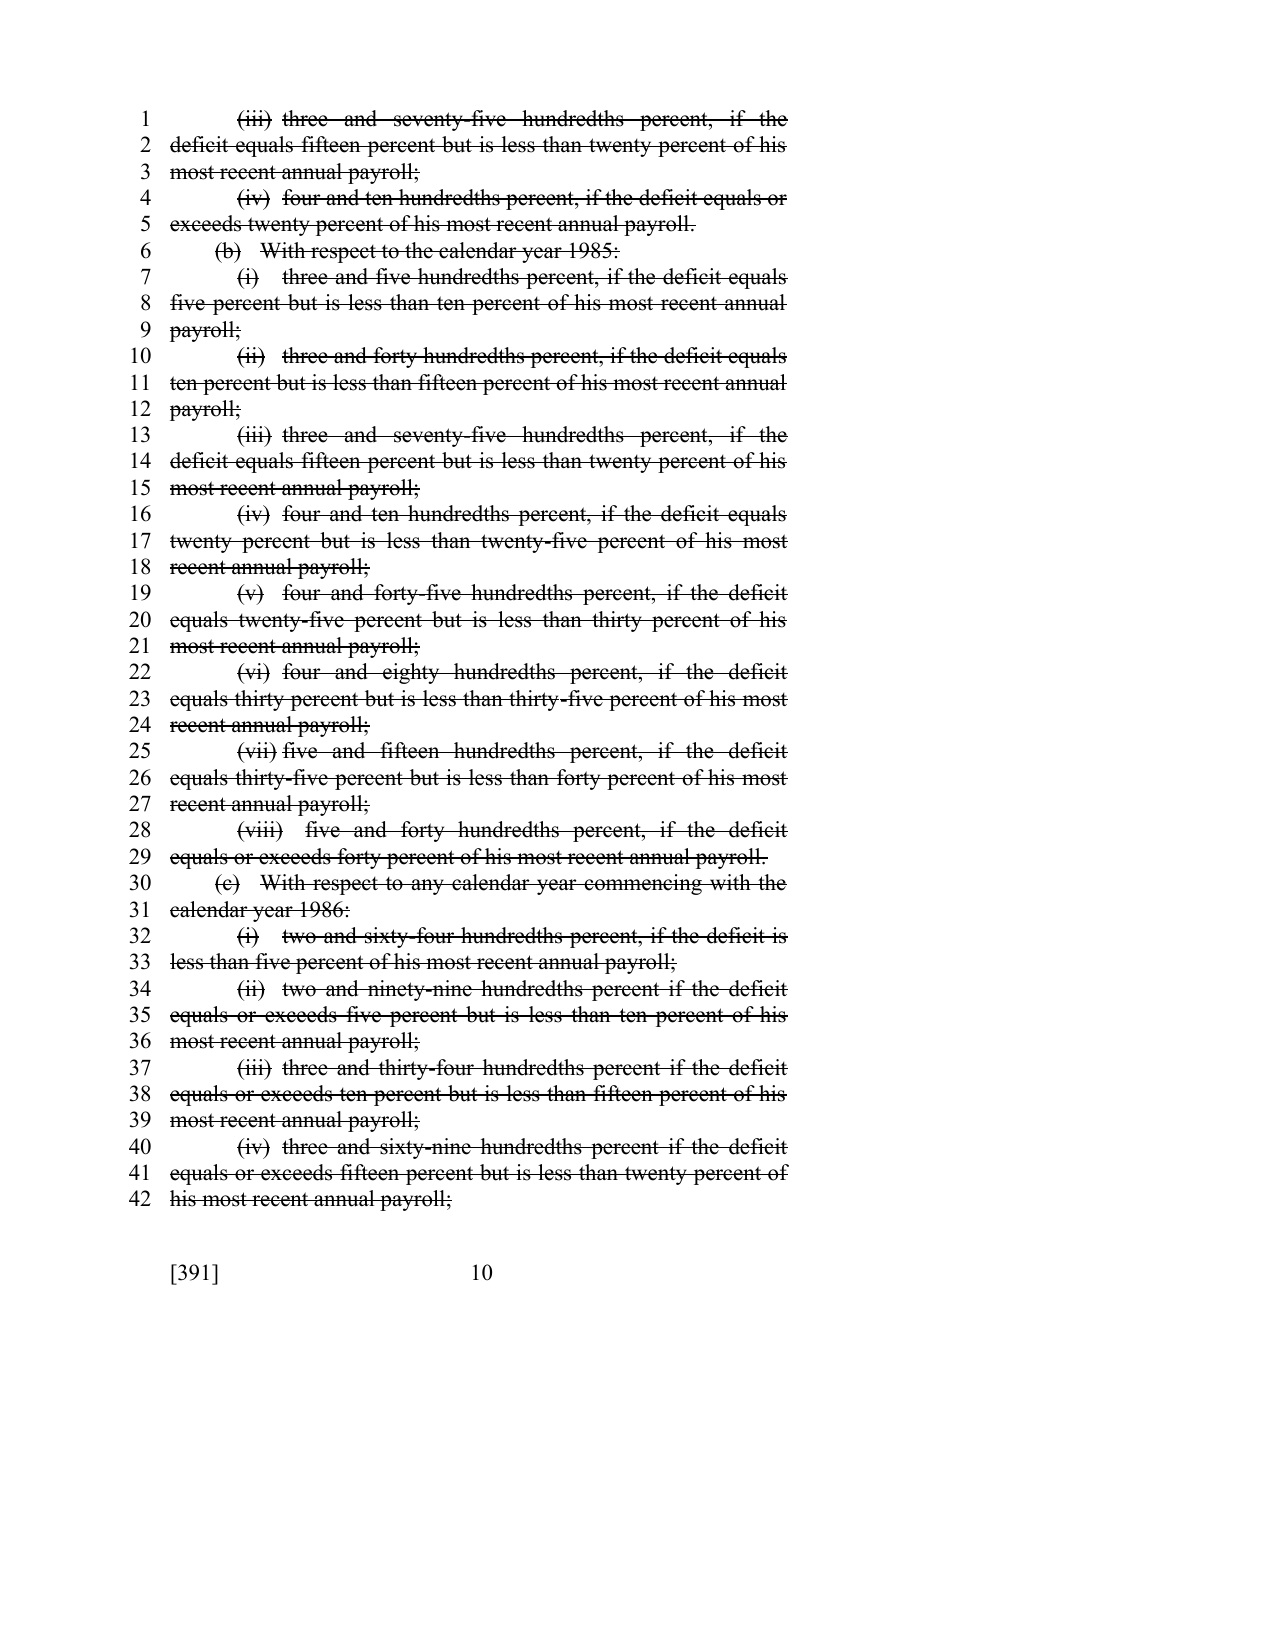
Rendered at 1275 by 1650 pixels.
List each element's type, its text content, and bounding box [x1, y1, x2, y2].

text (v) four and forty-five hundredths percent, if the deficit equals twenty-five percent but is less than thirty percent of his most recent annual payroll; [169, 579, 787, 620]
text (iv) four and ten hundredths percent, if the deficit equals twenty percent but is less than twenty-five percent of his most recent annual payroll; [169, 542, 787, 579]
text (i) three and five hundredths percent, if the deficit equals five percent but is less than ten percent of his most recent annual payroll; [169, 263, 787, 304]
text (iii) three and thirty-four hundredths percent if the deficit equals or exceeds ten percent but is less than fifteen percent of his most recent annual payroll; [169, 1095, 787, 1133]
text (vii) five and fifteen hundredths percent, if the deficit equals thirty-five percent but is less than forty percent of his most recent annual payroll; [169, 779, 787, 817]
text (iii) three and seventy-five hundredths percent, if the deficit equals fifteen percent but is less than twenty percent of his most recent annual payroll; [169, 105, 787, 146]
text (iii) three and seventy-five hundredths percent, if the deficit equals fifteen percent but is less than twenty percent of his most recent annual payroll; [169, 463, 787, 500]
text (iii) three and seventy-five hundredths percent, if the deficit equals fifteen percent but is less than twenty percent of his most recent annual payroll; [169, 147, 787, 184]
text (i) two and sixty-four hundredths percent, if the deficit is less than five percent of his most recent annual payroll; [169, 922, 787, 975]
text (iii) three and thirty-four hundredths percent if the deficit equals or exceeds ten percent but is less than fifteen percent of his most recent annual payroll; [169, 1054, 787, 1094]
text (vi) four and eighty hundredths percent, if the deficit equals thirty percent but is less than thirty-five percent of his most recent annual payroll; [169, 658, 787, 737]
text (ii) three and forty hundredths percent, if the deficit equals ten percent but is less than fifteen percent of his most recent annual payroll; [169, 384, 787, 421]
text (iv) four and ten hundredths percent, if the deficit equals or exceeds twenty percent of his most recent annual payroll. [169, 184, 787, 237]
text (ii) two and ninety-nine hundredths percent if the deficit equals or exceeds five percent but is less than ten percent of his most recent annual payroll; [169, 975, 787, 1015]
text (ii) three and forty hundredths percent, if the deficit equals ten percent but is less than fifteen percent of his most recent annual payroll; [169, 342, 787, 383]
text (viii) five and forty hundredths percent, if the deficit equals or exceeds forty percent of his most recent annual payroll. [169, 817, 787, 869]
text (v) four and forty-five hundredths percent, if the deficit equals twenty-five percent but is less than thirty percent of his most recent annual payroll; [169, 621, 787, 658]
text (vii) five and fifteen hundredths percent, if the deficit equals thirty-five percent but is less than forty percent of his most recent annual payroll; [169, 737, 787, 778]
text (ii) two and ninety-nine hundredths percent if the deficit equals or exceeds five percent but is less than ten percent of his most recent annual payroll; [169, 1016, 787, 1054]
text (i) three and five hundredths percent, if the deficit equals five percent but is less than ten percent of his most recent annual payroll; [169, 305, 787, 342]
text (iv) three and sixty-nine hundredths percent if the deficit equals or exceeds fifteen percent but is less than twenty percent of his most recent annual payroll; [169, 1133, 787, 1174]
text (iv) four and ten hundredths percent, if the deficit equals twenty percent but is less than twenty-five percent of his most recent annual payroll; [169, 500, 787, 541]
text (iii) three and seventy-five hundredths percent, if the deficit equals fifteen percent but is less than twenty percent of his most recent annual payroll; [169, 421, 787, 462]
text (b) With respect to the calendar year 1985: [169, 237, 787, 263]
text (iv) three and sixty-nine hundredths percent if the deficit equals or exceeds fifteen percent but is less than twenty percent of his most recent annual payroll; [169, 1175, 787, 1212]
text (c) With respect to any calendar year commencing with the calendar year 1986: [169, 869, 787, 922]
